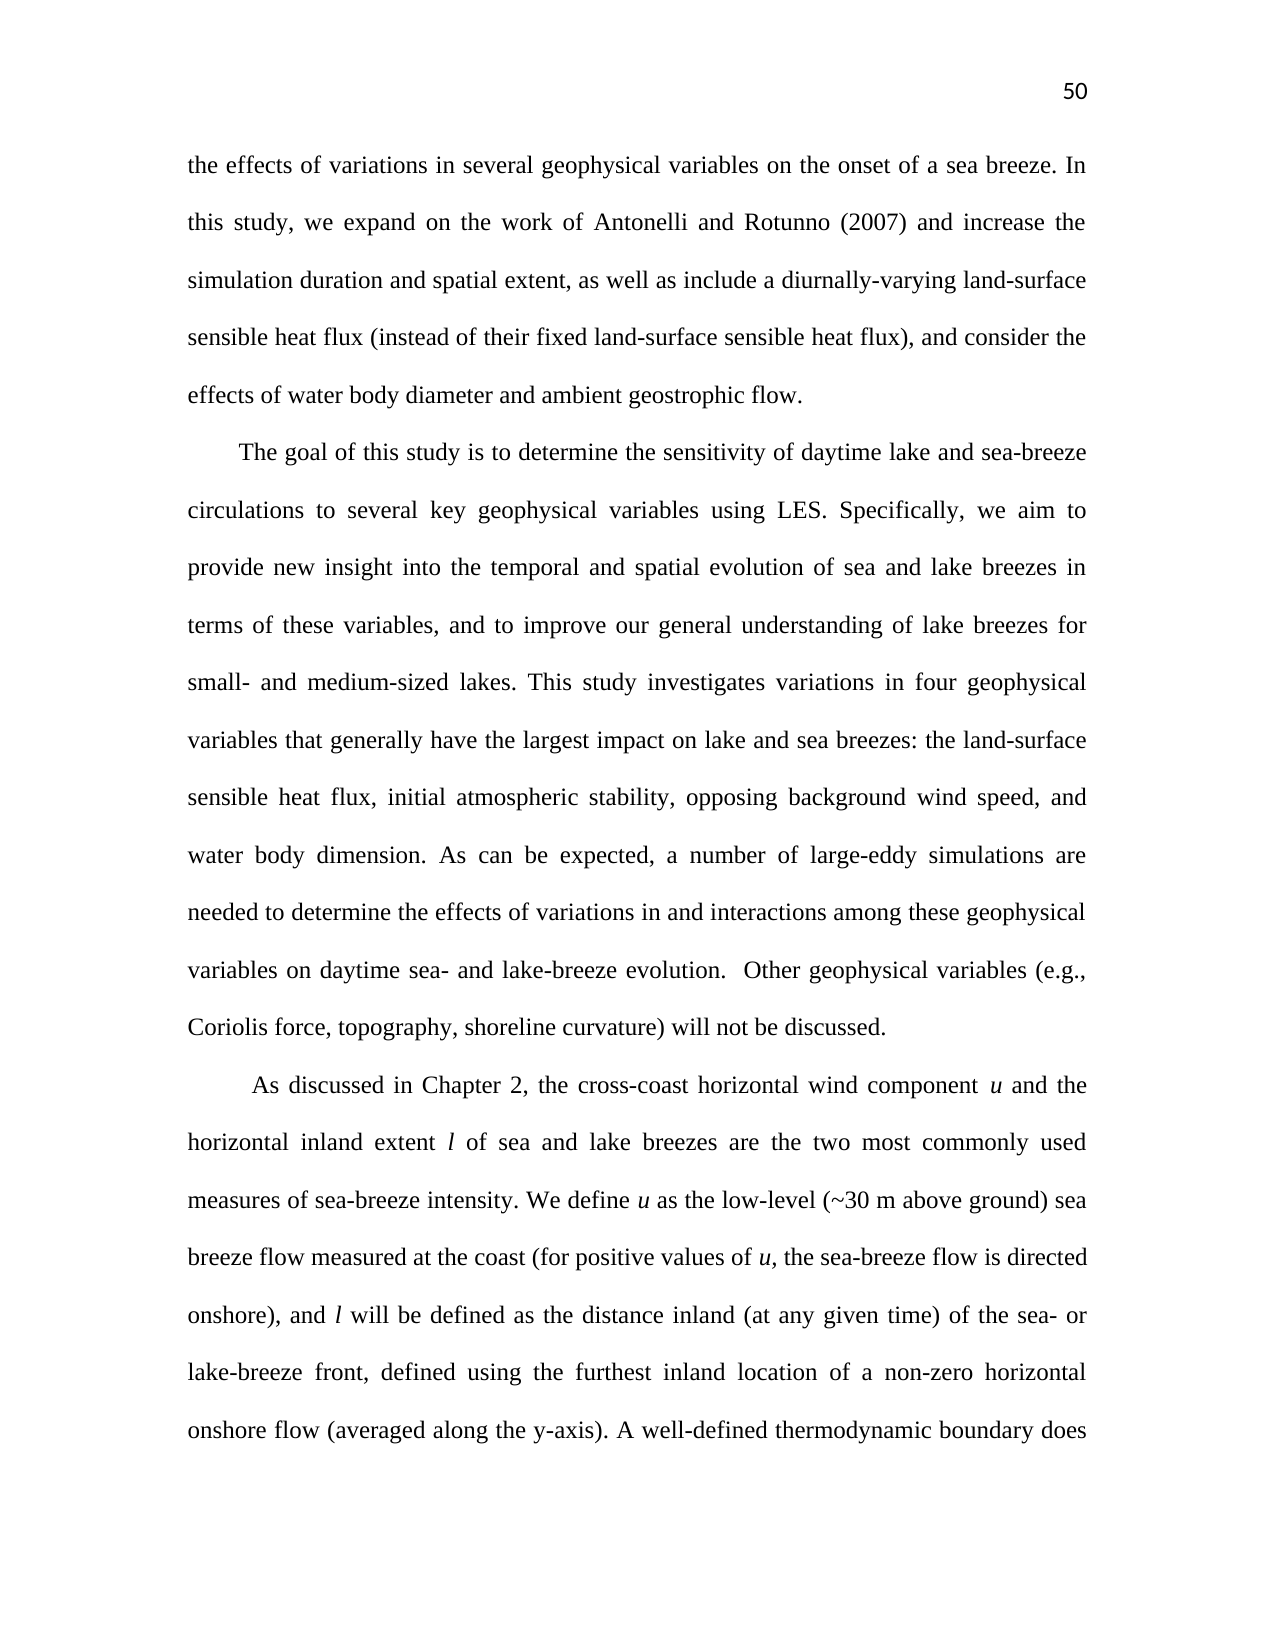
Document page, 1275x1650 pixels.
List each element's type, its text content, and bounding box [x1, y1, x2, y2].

text The goal of this study is to determine the sensitivity of daytime lake and sea-breeze circulations to several key geophysical variables using LES. Specifically, we aim to provide new insight into the temporal and spatial evolution of sea and lake breezes in terms of these variables, and to improve our general understanding of lake breezes for small- and medium-sized lakes. This study investigates variations in four geophysical variables that generally have the largest impact on lake and sea breezes: the land-surface sensible heat flux, initial atmospheric stability, opposing background wind speed, and water body dimension. As can be expected, a number of large-eddy simulations are needed to determine the effects of variations in and interactions among these geophysical variables on daytime sea- and lake-breeze evolution. Other geophysical variables (e.g., Coriolis force, topography, shoreline curvature) will not be discussed. [187, 437, 1087, 1041]
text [187, 1070, 1087, 1444]
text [187, 150, 1087, 409]
